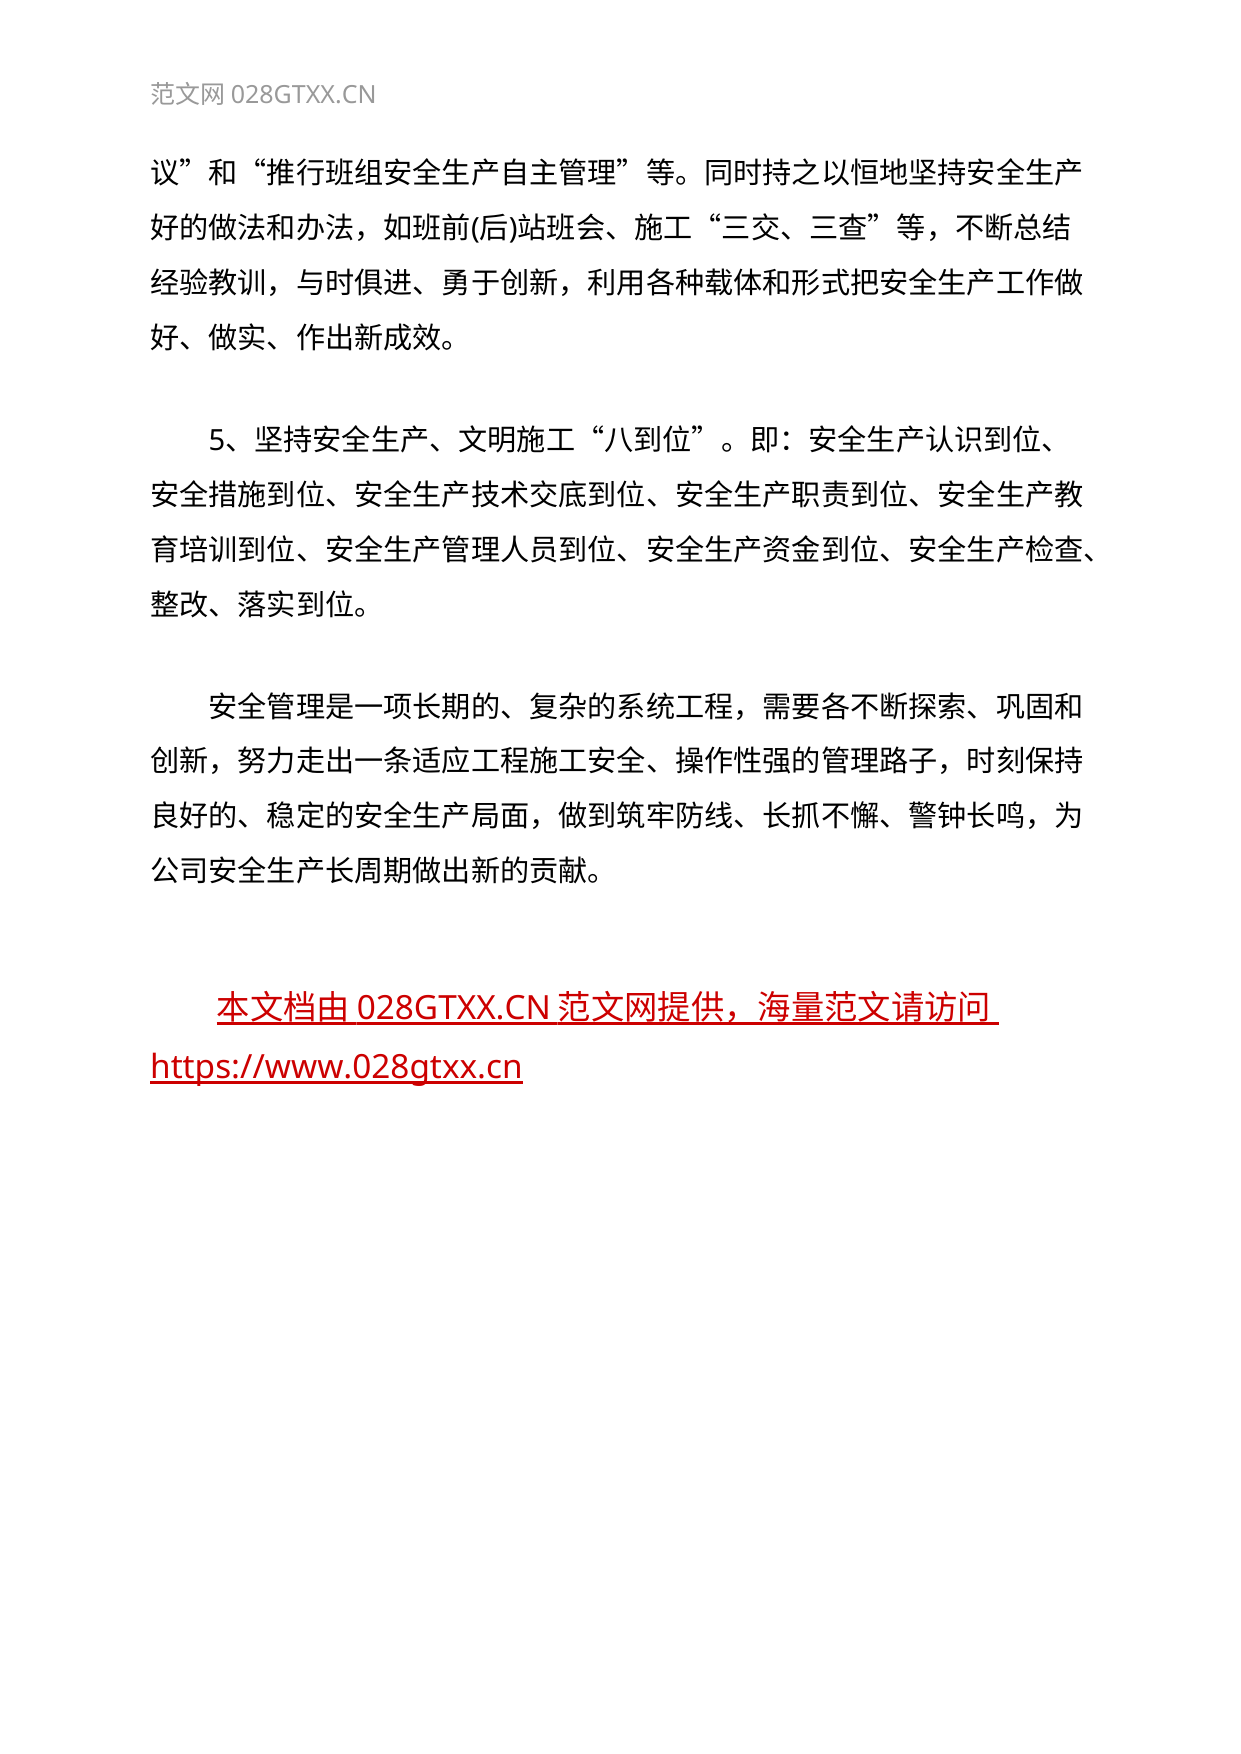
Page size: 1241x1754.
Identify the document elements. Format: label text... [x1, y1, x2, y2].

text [150, 150, 1090, 357]
text 5、坚持安全生产、文明施工“八到位”。即：安全生产认识到位、安全措施到位、安全生产技术交底到位、安全生产职责到位、安全生产教育培训到位、安全生产管理人员到位、安全生产资金到位、安全生产检查、整改、落实到位。 [150, 417, 1090, 624]
text 本文档由028GTXX.CN范文网提供，海量范文请访问 https://www.028gtxx.cn [150, 981, 1090, 1088]
text 安全管理是一项长期的、复杂的系统工程，需要各不断探索、巩固和创新，努力走出一条适应工程施工安全、操作性强的管理路子，时刻保持良好的、稳定的安全生产局面，做到筑牢防线、长抓不懈、警钟长鸣，为公司安全生产长周期做出新的贡献。 [150, 683, 1090, 890]
